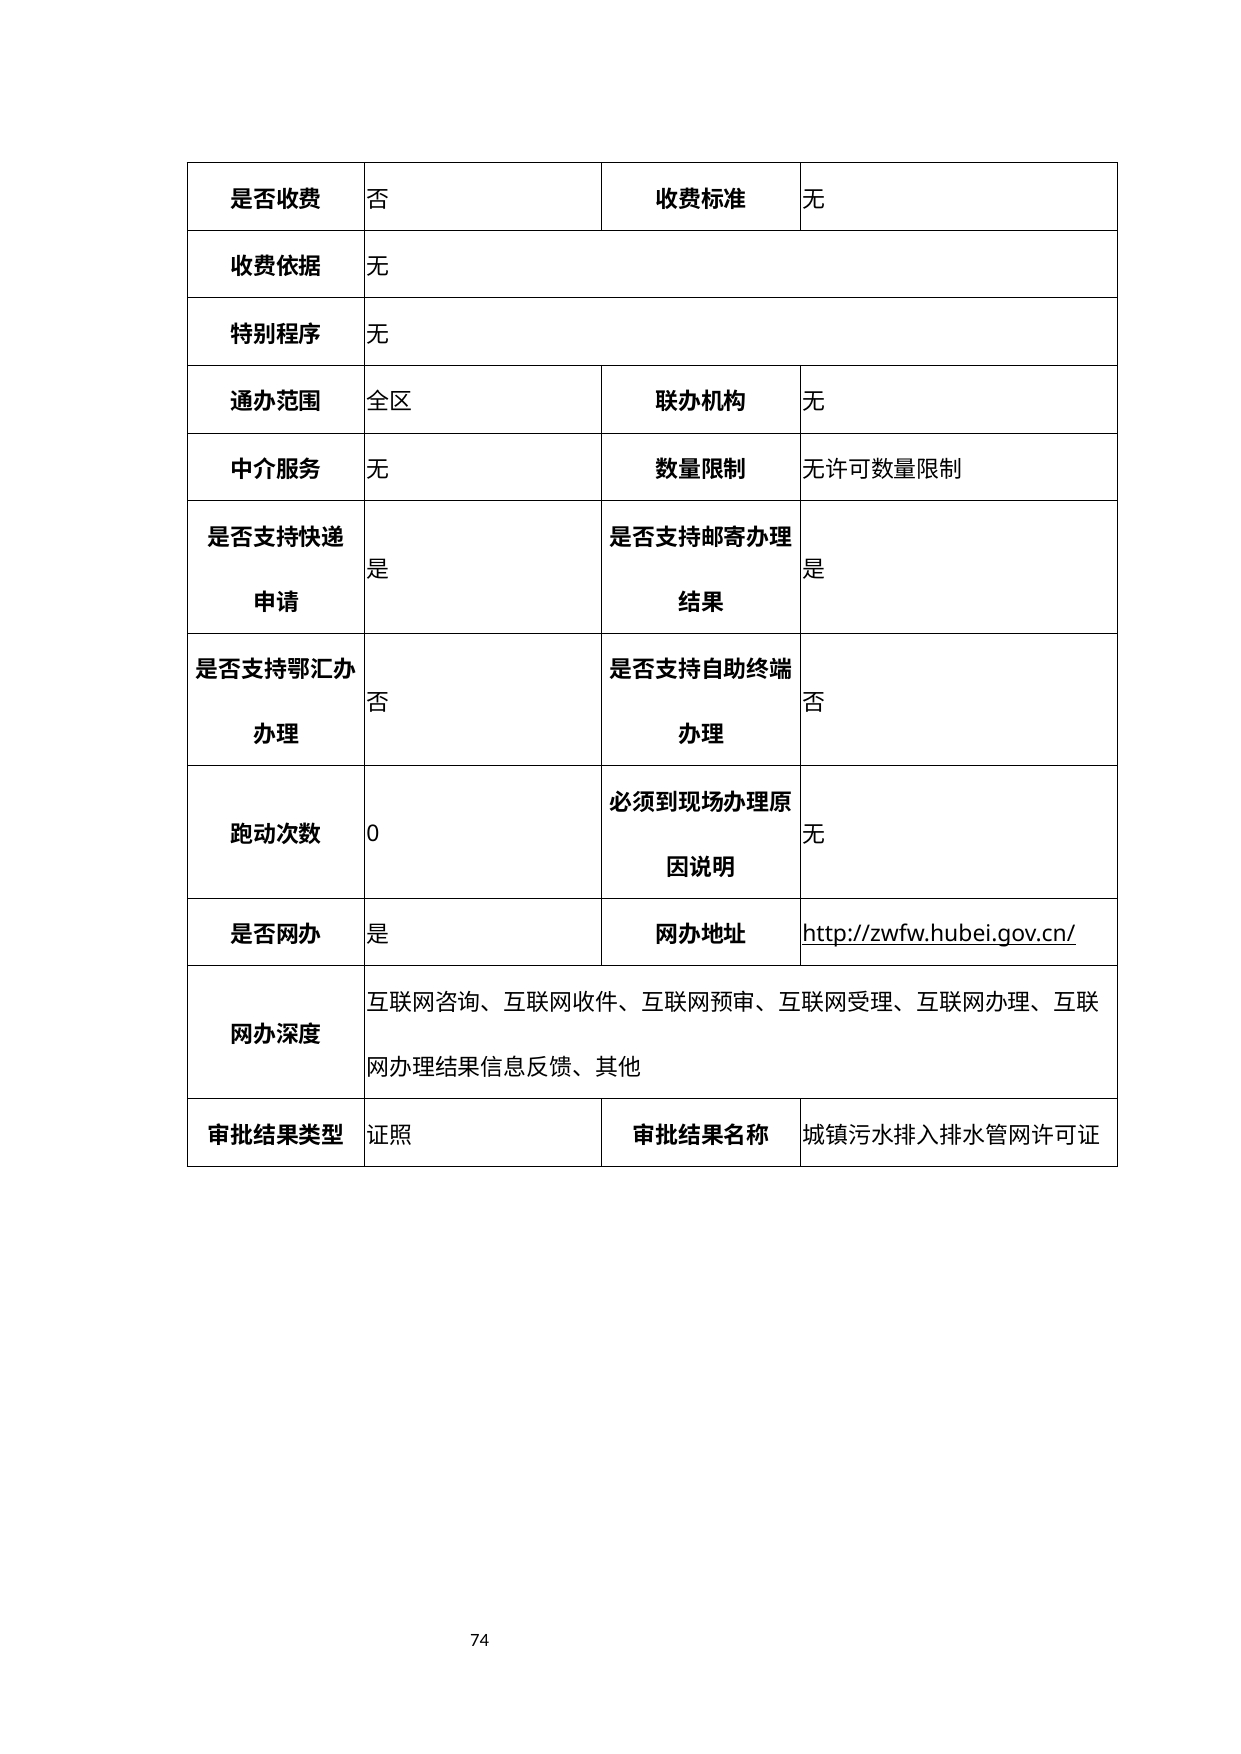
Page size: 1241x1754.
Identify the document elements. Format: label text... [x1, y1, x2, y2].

table_cell 无 [801, 366, 1117, 432]
table_cell 是否支持自助终端办理 [602, 634, 800, 765]
table_cell http://zwfw.hubei.gov.cn/ [801, 899, 1117, 965]
table_cell 否 [365, 163, 601, 229]
table_cell 无 [365, 231, 1117, 297]
table_cell 是 [365, 899, 601, 965]
table_cell 网办地址 [602, 899, 800, 965]
table_cell 无许可数量限制 [801, 434, 1117, 500]
table_cell 收费依据 [188, 231, 364, 297]
table_cell 否 [365, 634, 601, 765]
table_cell 审批结果名称 [602, 1099, 800, 1166]
table_cell 全区 [365, 366, 601, 432]
table_cell 证照 [365, 1099, 601, 1166]
table_cell 无 [365, 434, 601, 500]
table_cell 网办深度 [188, 966, 364, 1098]
table_cell 跑动次数 [188, 766, 364, 898]
table_cell 是 [801, 501, 1117, 633]
table_cell 是否支持鄂汇办办理 [188, 634, 364, 765]
table_cell 是否支持邮寄办理结果 [602, 501, 800, 633]
table_cell 否 [801, 634, 1117, 765]
table_cell 审批结果类型 [188, 1099, 364, 1166]
table_cell 中介服务 [188, 434, 364, 500]
table_cell 数量限制 [602, 434, 800, 500]
table_cell 联办机构 [602, 366, 800, 432]
table_cell 通办范围 [188, 366, 364, 432]
table_cell 0 [365, 766, 601, 898]
table_cell 是否支持快递 申请 [188, 501, 364, 633]
table_cell 无 [801, 766, 1117, 898]
table_cell 特别程序 [188, 298, 364, 365]
table_cell 收费标准 [602, 163, 800, 229]
table_cell 必须到现场办理原因说明 [602, 766, 800, 898]
table_cell 是否网办 [188, 899, 364, 965]
table_cell 无 [365, 298, 1117, 365]
table_cell 互联网咨询、互联网收件、互联网预审、互联网受理、互联网办理、互联网办理结果信息反馈、其他 [365, 966, 1117, 1098]
table_cell 无 [801, 163, 1117, 229]
table_cell 是否收费 [188, 163, 364, 229]
table_cell 是 [365, 501, 601, 633]
table_cell 城镇污水排入排水管网许可证 [801, 1099, 1117, 1166]
